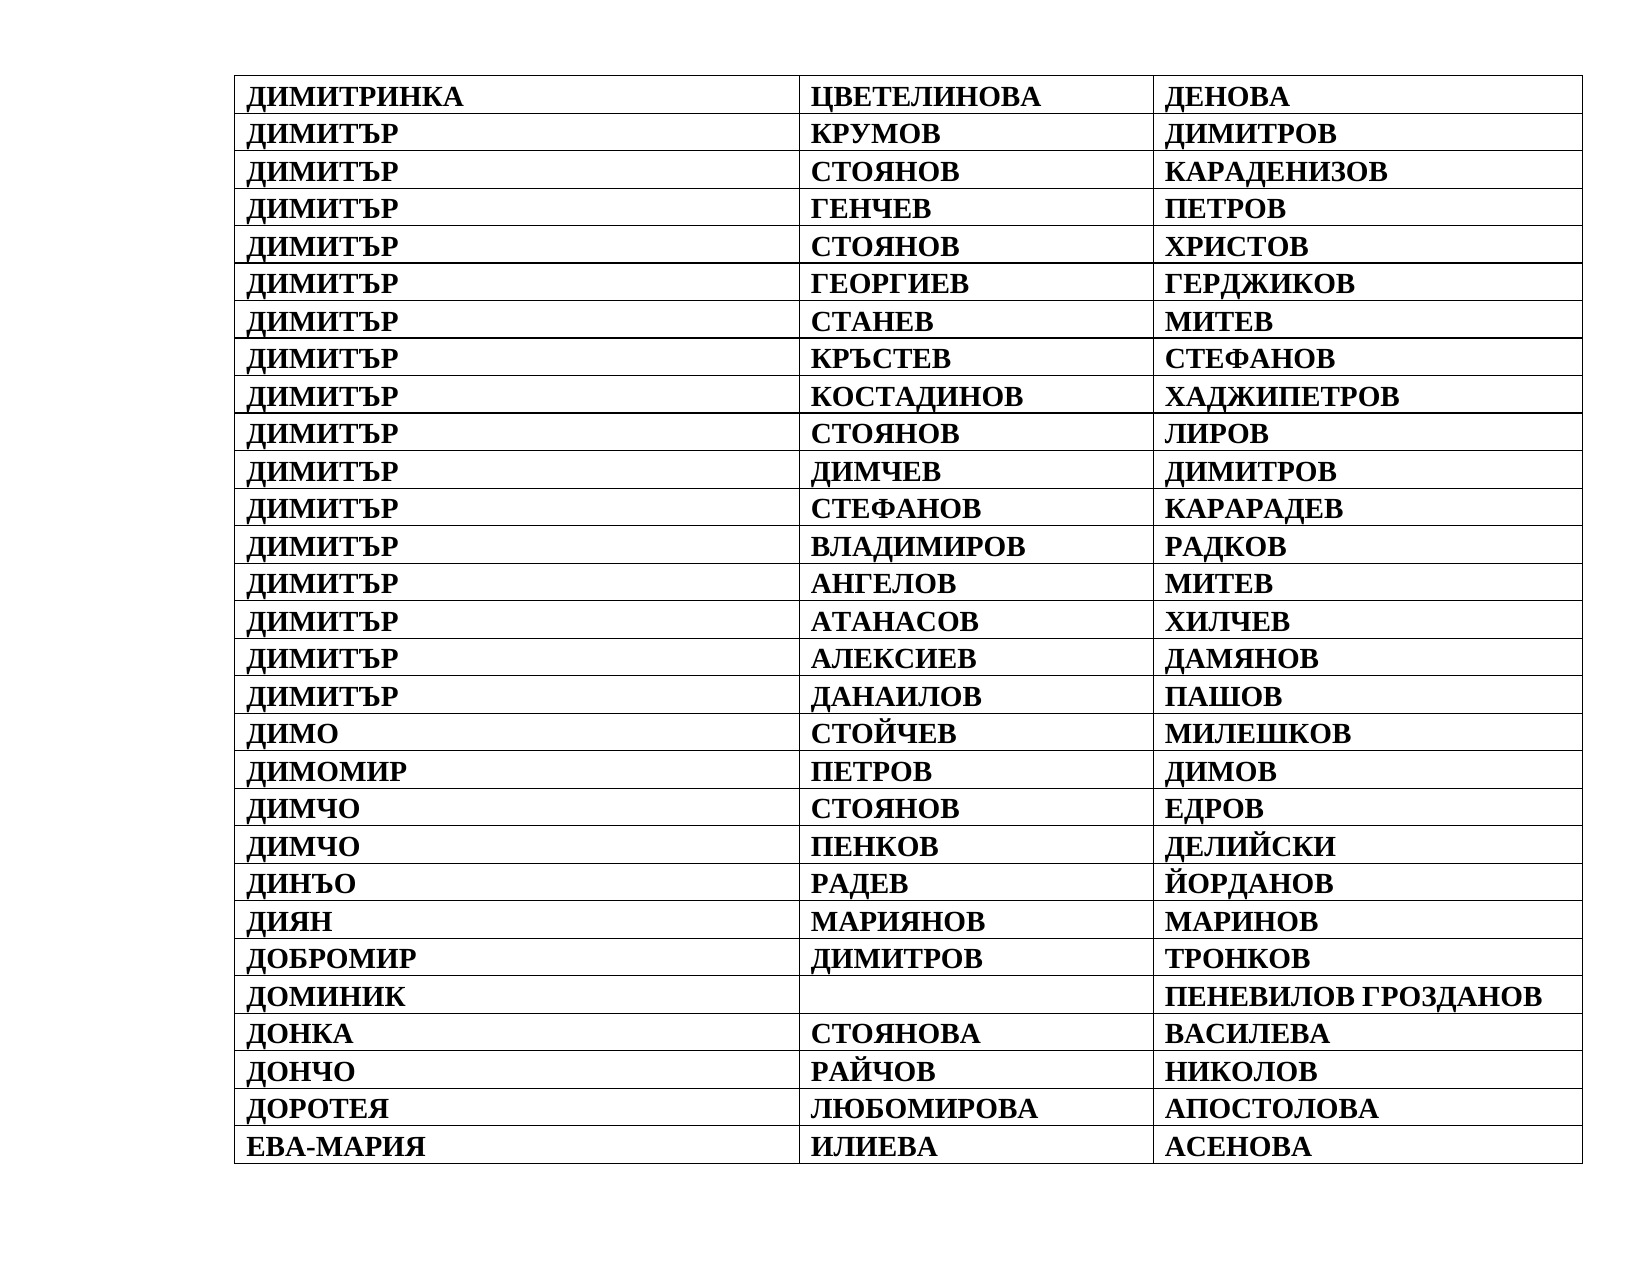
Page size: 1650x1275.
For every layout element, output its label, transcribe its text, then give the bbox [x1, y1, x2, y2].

table_cell ДИМИТЪР [235, 114, 799, 150]
table_cell ДОМИНИК [235, 976, 799, 1012]
table_cell АТАНАСОВ [800, 601, 1153, 637]
table_cell [800, 976, 1153, 1012]
table_cell СТОЯНОВ [800, 414, 1153, 450]
table_cell ДОНКА [235, 1014, 799, 1050]
table_cell ДИМОМИР [235, 751, 799, 787]
table_cell СТОЙЧЕВ [800, 714, 1153, 750]
table_cell ПЕНКОВ [800, 826, 1153, 862]
table_cell ДИМО [235, 714, 799, 750]
table_cell ДАМЯНОВ [1154, 639, 1582, 675]
table_cell ДИМИТЪР [235, 601, 799, 637]
table_cell КАРАДЕНИЗОВ [1154, 151, 1582, 187]
table_cell НИКОЛОВ [1154, 1051, 1582, 1087]
table_cell ДОРОТЕЯ [235, 1089, 799, 1125]
table_cell СТОЯНОВА [800, 1014, 1153, 1050]
table_cell ЙОРДАНОВ [1154, 864, 1582, 900]
table_cell ДИМИТЪР [235, 414, 799, 450]
table_cell ХИЛЧЕВ [1154, 601, 1582, 637]
table_cell АЛЕКСИЕВ [800, 639, 1153, 675]
table_cell ДИМИТЪР [235, 226, 799, 262]
table_cell ЕВА-МАРИЯ [235, 1126, 799, 1162]
table_cell ДИЯН [235, 901, 799, 937]
table_cell МАРИЯНОВ [800, 901, 1153, 937]
table_cell СТОЯНОВ [800, 151, 1153, 187]
table_cell ЦВЕТЕЛИНОВА [800, 76, 1153, 112]
table_cell ДИМЧО [235, 789, 799, 825]
table_cell РАДКОВ [1154, 526, 1582, 562]
table_cell ПЕНЕВИЛОВ ГРОЗДАНОВ [1154, 976, 1582, 1012]
table_cell АНГЕЛОВ [800, 564, 1153, 600]
table_cell ПЕТРОВ [1154, 189, 1582, 225]
table_cell РАДЕВ [800, 864, 1153, 900]
table_cell ГЕНЧЕВ [800, 189, 1153, 225]
table_cell ДИМИТРОВ [800, 939, 1153, 975]
table_cell ДИМИТЪР [235, 301, 799, 337]
table_cell ДИМИТЪР [235, 151, 799, 187]
table_cell ВЛАДИМИРОВ [800, 526, 1153, 562]
table_cell ДИМИТЪР [235, 526, 799, 562]
table_cell СТАНЕВ [800, 301, 1153, 337]
table_cell СТЕФАНОВ [800, 489, 1153, 525]
table_cell МАРИНОВ [1154, 901, 1582, 937]
table_cell СТЕФАНОВ [1154, 339, 1582, 375]
table_cell ХАДЖИПЕТРОВ [1154, 376, 1582, 412]
table_cell ДЕНОВА [1154, 76, 1582, 112]
table_cell ДИМИТРОВ [1154, 451, 1582, 487]
table_cell ДИМЧО [235, 826, 799, 862]
table_cell ПЕТРОВ [800, 751, 1153, 787]
table_cell ДИМИТЪР [235, 489, 799, 525]
table_cell ИЛИЕВА [800, 1126, 1153, 1162]
table_cell КРЪСТЕВ [800, 339, 1153, 375]
table_cell ТРОНКОВ [1154, 939, 1582, 975]
table_cell ДИМИТЪР [235, 339, 799, 375]
table_cell ДИМЧЕВ [800, 451, 1153, 487]
table_cell ДИМИТЪР [235, 189, 799, 225]
table_cell РАЙЧОВ [800, 1051, 1153, 1087]
table_cell ДИНЪО [235, 864, 799, 900]
table_cell ДИМИТЪР [235, 264, 799, 300]
table_cell СТОЯНОВ [800, 226, 1153, 262]
table_cell ПАШОВ [1154, 676, 1582, 712]
table_cell АПОСТОЛОВА [1154, 1089, 1582, 1125]
table_cell КРУМОВ [800, 114, 1153, 150]
table_cell ЕДРОВ [1154, 789, 1582, 825]
table_cell ДЕЛИЙСКИ [1154, 826, 1582, 862]
table_cell ДИМИТЪР [235, 376, 799, 412]
table_cell ЛИРОВ [1154, 414, 1582, 450]
table_cell ДИМИТЪР [235, 676, 799, 712]
table_cell ГЕРДЖИКОВ [1154, 264, 1582, 300]
table_cell ДИМИТЪР [235, 564, 799, 600]
table_cell ХРИСТОВ [1154, 226, 1582, 262]
table_cell КОСТАДИНОВ [800, 376, 1153, 412]
table_cell МИТЕВ [1154, 301, 1582, 337]
table_cell ДАНАИЛОВ [800, 676, 1153, 712]
table_cell ДОНЧО [235, 1051, 799, 1087]
table_cell ГЕОРГИЕВ [800, 264, 1153, 300]
table_cell СТОЯНОВ [800, 789, 1153, 825]
table_cell ДИМИТЪР [235, 639, 799, 675]
table_cell ВАСИЛЕВА [1154, 1014, 1582, 1050]
table_cell ДИМИТРИНКА [235, 76, 799, 112]
table_cell МИТЕВ [1154, 564, 1582, 600]
table_cell КАРАРАДЕВ [1154, 489, 1582, 525]
table_cell ДИМОВ [1154, 751, 1582, 787]
table_cell МИЛЕШКОВ [1154, 714, 1582, 750]
table_cell ЛЮБОМИРОВА [800, 1089, 1153, 1125]
table_cell ДОБРОМИР [235, 939, 799, 975]
table_cell ДИМИТРОВ [1154, 114, 1582, 150]
table_cell ДИМИТЪР [235, 451, 799, 487]
table_cell АСЕНОВА [1154, 1126, 1582, 1162]
